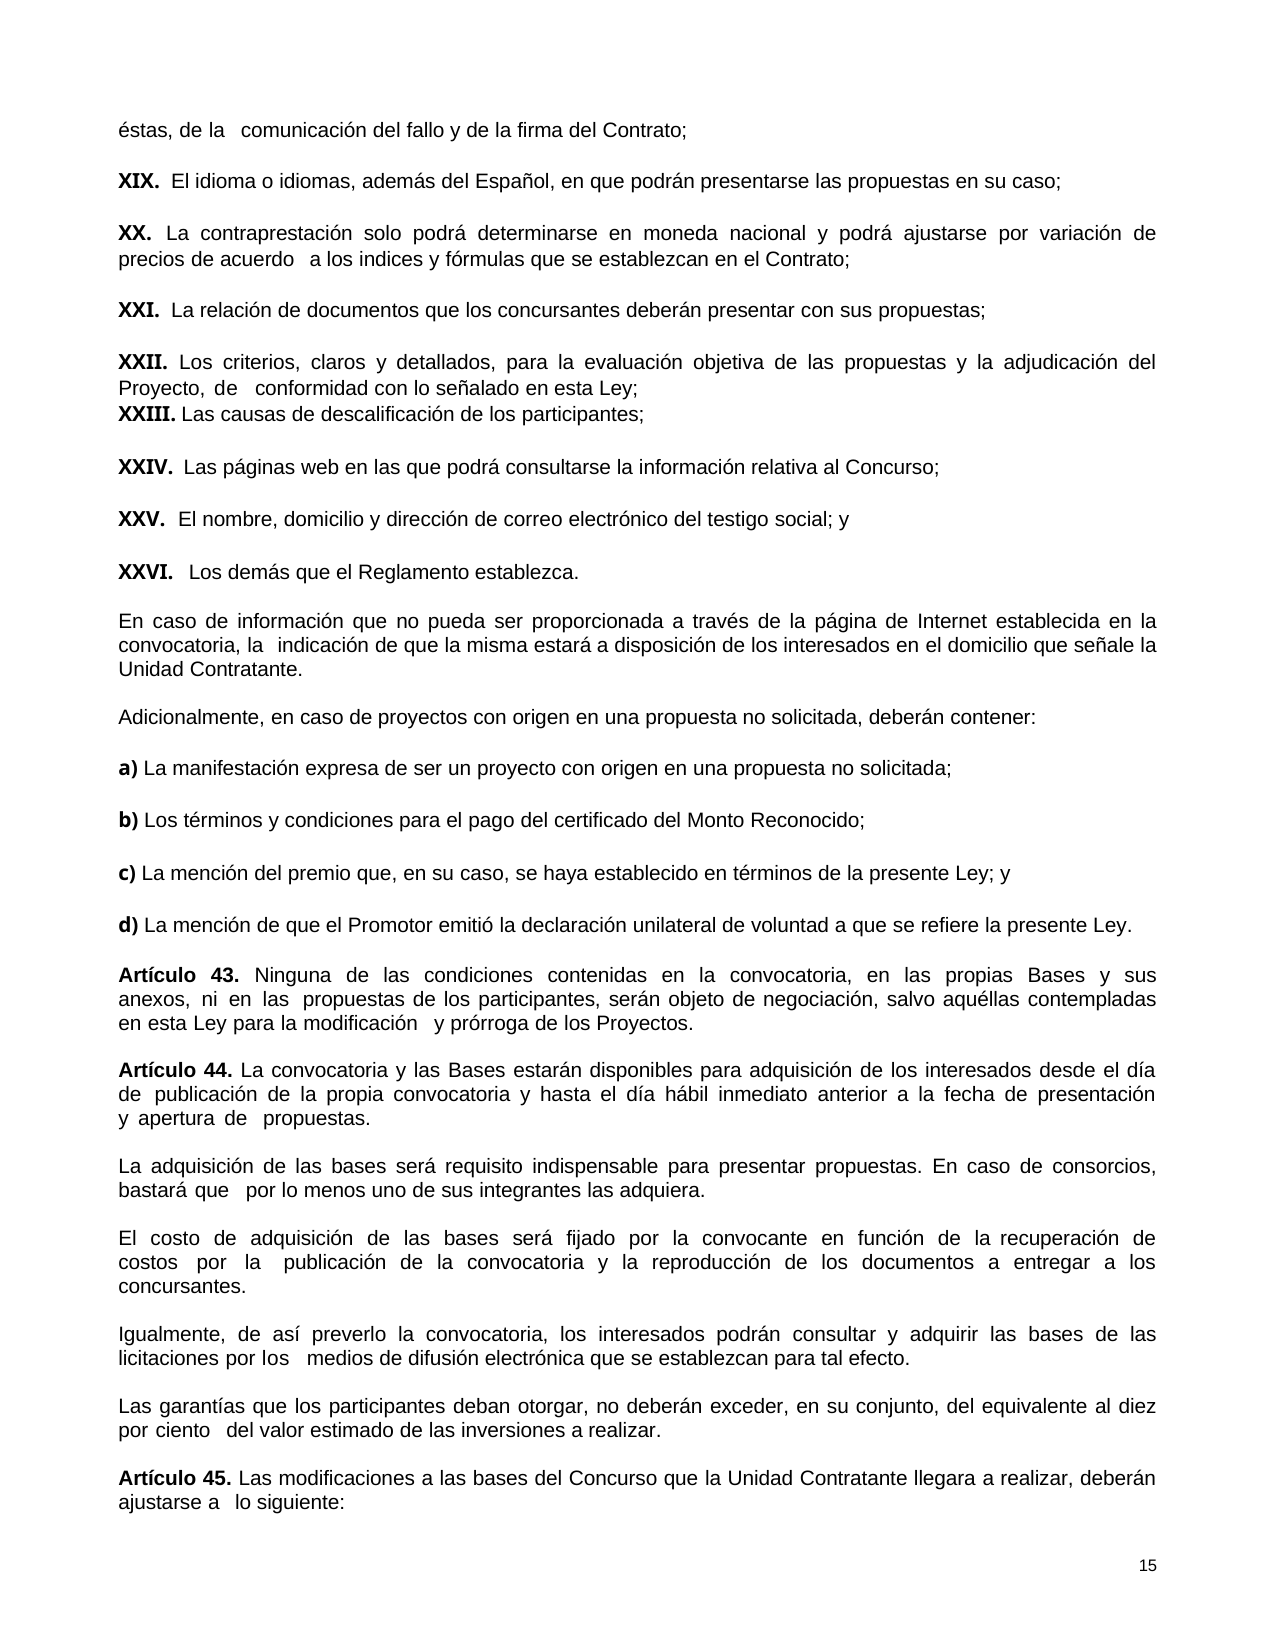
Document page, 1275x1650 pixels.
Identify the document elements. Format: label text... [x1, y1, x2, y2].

text Artículo 44. La convocatoria y las Bases estarán disponibles para adquisición de los interesados desde el día de publicación de la propia convocatoria y hasta el día hábil inmediato anterior a la fecha de presentación y apertura de propuestas. [118, 1058, 1157, 1130]
list La relación de documentos que los concursantes deberán presentar con sus propuestas; [118, 295, 1157, 323]
list La manifestación expresa de ser un proyecto con origen en una propuesta no solicitada; [118, 753, 1157, 781]
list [118, 118, 1157, 142]
text El costo de adquisición de las bases será fijado por la convocante en función de la recuperación de costos por la publicación de la convocatoria y la reproducción de los documentos a entregar a los concursantes. [118, 1226, 1157, 1298]
list La mención del premio que, en su caso, se haya establecido en términos de la presente Ley; y [118, 858, 1157, 886]
text Igualmente, de así preverlo la convocatoria, los interesados podrán consultar y adquirir las bases de las licitaciones por los medios de difusión electrónica que se establezcan para tal efecto. [118, 1322, 1157, 1370]
list La contraprestación solo podrá determinarse en moneda nacional y podrá ajustarse por variación de precios de acuerdo a los indices y fórmulas que se establezcan en el Contrato; [118, 218, 1157, 271]
text Las garantías que los participantes deban otorgar, no deberán exceder, en su conjunto, del equivalente al diez por ciento del valor estimado de las inversiones a realizar. [118, 1394, 1157, 1442]
list Los demás que el Reglamento establezca. [118, 557, 1157, 585]
list Las páginas web en las que podrá consultarse la información relativa al Concurso; [118, 452, 1157, 480]
text Artículo 43. Ninguna de las condiciones contenidas en la convocatoria, en las propias Bases y sus anexos, ni en las propuestas de los participantes, serán objeto de negociación, salvo aquéllas contempladas en esta Ley para la modificación y prórroga de los Proyectos. [118, 962, 1157, 1034]
list Las causas de descalificación de los participantes; [118, 399, 1157, 428]
list La mención de que el Promotor emitió la declaración unilateral de voluntad a que se refiere la presente Ley. [118, 910, 1157, 938]
list El idioma o idiomas, además del Español, en que podrán presentarse las propuestas en su caso; [118, 166, 1157, 194]
text La adquisición de las bases será requisito indispensable para presentar propuestas. En caso de consorcios, bastará que por lo menos uno de sus integrantes las adquiera. [118, 1154, 1157, 1202]
list Los términos y condiciones para el pago del certificado del Monto Reconocido; [118, 805, 1157, 834]
list Los criterios, claros y detallados, para la evaluación objetiva de las propuestas y la adjudicación del Proyecto, de conformidad con lo señalado en esta Ley; [118, 347, 1157, 399]
text Adicionalmente, en caso de proyectos con origen en una propuesta no solicitada, deberán contener: [118, 705, 1157, 729]
text Artículo 45. Las modificaciones a las bases del Concurso que la Unidad Contratante llegara a realizar, deberán ajustarse a lo siguiente: [118, 1466, 1157, 1513]
list El nombre, domicilio y dirección de correo electrónico del testigo social; y [118, 504, 1157, 533]
text En caso de información que no pueda ser proporcionada a través de la página de Internet establecida en la convocatoria, la indicación de que la misma estará a disposición de los interesados en el domicilio que señale la Unidad Contratante. [118, 609, 1157, 681]
